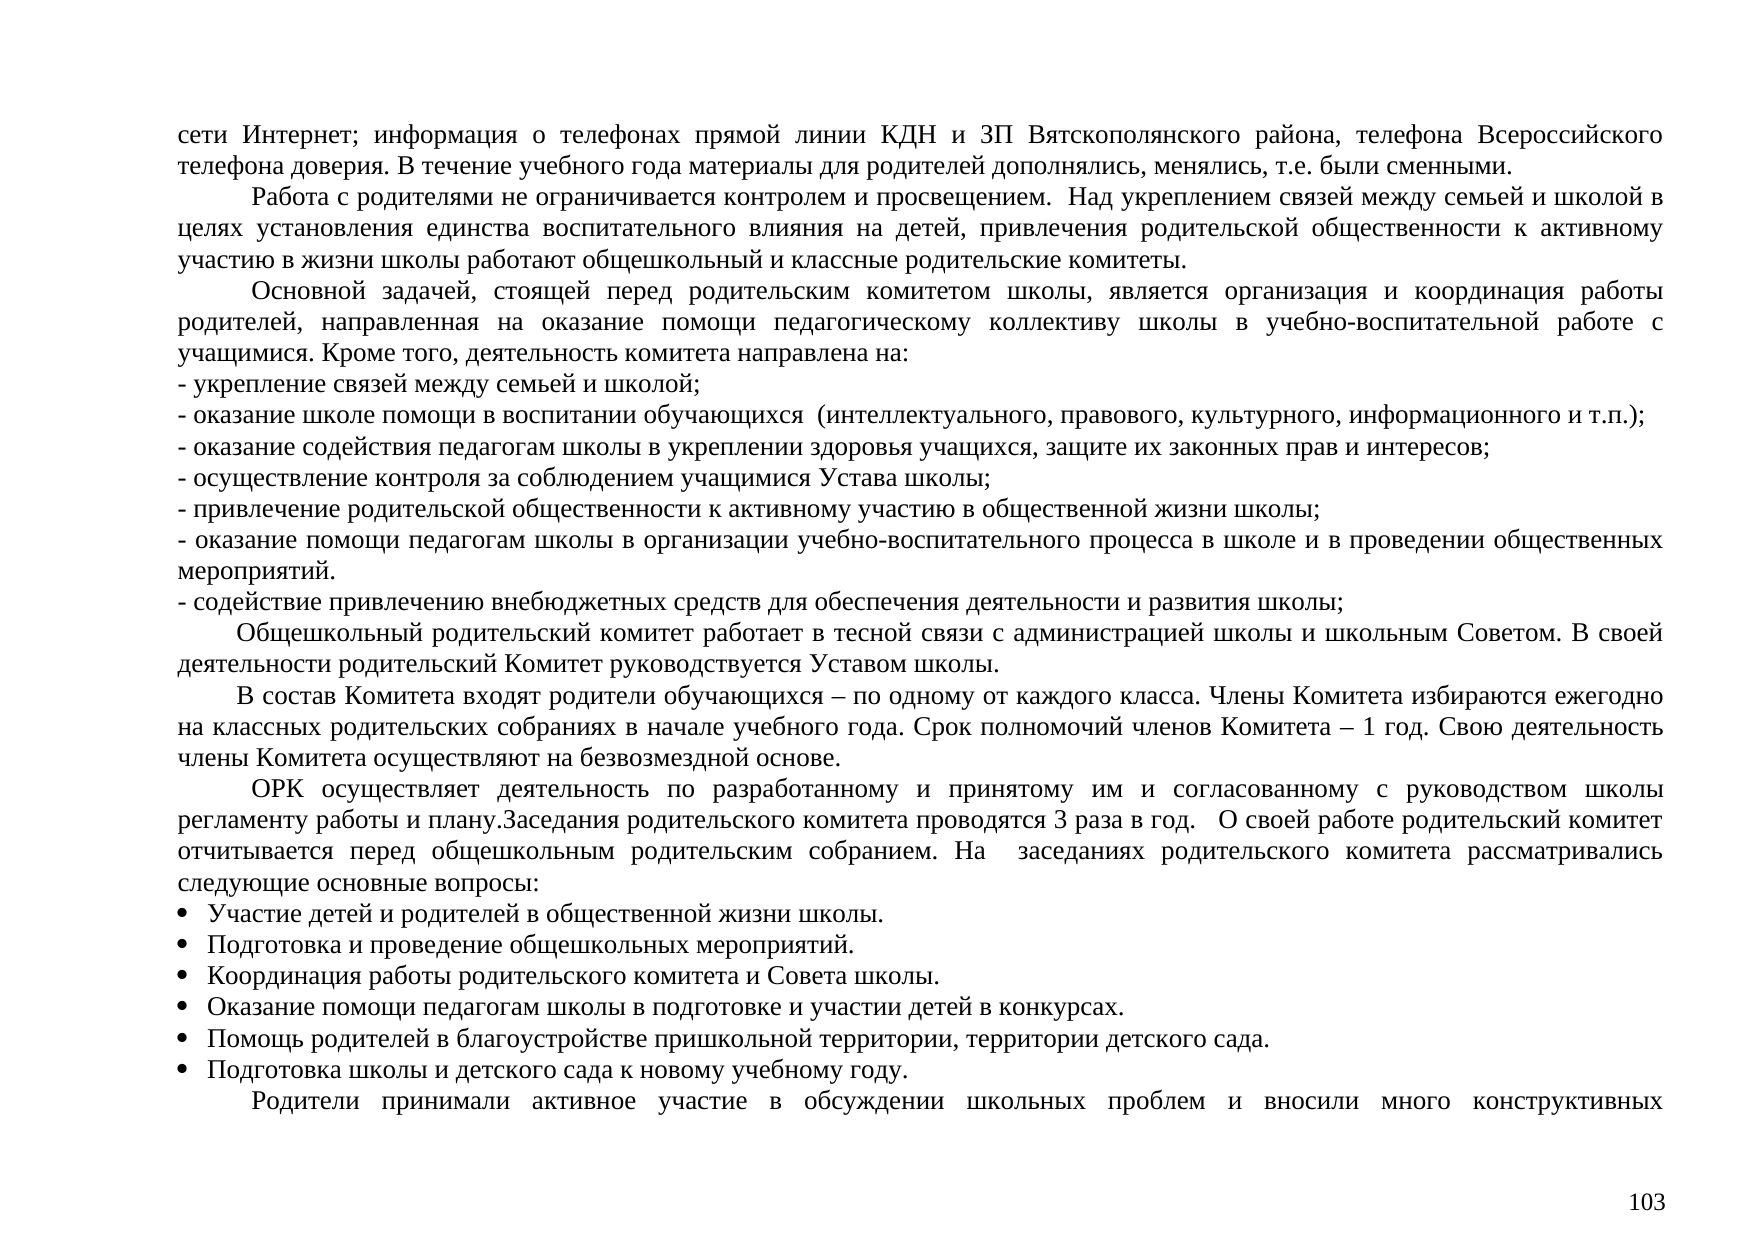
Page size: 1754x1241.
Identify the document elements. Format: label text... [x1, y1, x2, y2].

text В состав Комитета входят родители обучающихся – по одному от каждого класса. Члены Комитета избираются ежегодно на классных родительских собраниях в начале учебного года. Срок полномочий членов Комитета – 1 год. Свою деятельность члены Комитета осуществляют на безвозмездной основе. [177, 679, 1665, 772]
list Помощь родителей в благоустройстве пришкольной территории, территории детского сада. [177, 1022, 1665, 1053]
list Оказание помощи педагогам школы в подготовке и участии детей в конкурсах. [177, 991, 1665, 1022]
list Координация работы родительского комитета и Совета школы. [177, 959, 1665, 991]
text - осуществление контроля за соблюдением учащимися Устава школы; [177, 461, 1665, 492]
list Участие детей и родителей в общественной жизни школы. [177, 897, 1665, 928]
text - укрепление связей между семьей и школой; [177, 367, 1665, 398]
text - содействие привлечению внебюджетных средств для обеспечения деятельности и развития школы; [177, 585, 1665, 616]
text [177, 1084, 1665, 1115]
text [177, 118, 1665, 180]
text Работа с родителями не ограничивается контролем и просвещением. Над укреплением связей между семьей и школой в целях установления единства воспитательного влияния на детей, привлечения родительской общественности к активному участию в жизни школы работают общешкольный и классные родительские комитеты. [177, 180, 1665, 274]
text - оказание помощи педагогам школы в организации учебно-воспитательного процесса в школе и в проведении общественных мероприятий. [177, 523, 1665, 585]
text - привлечение родительской общественности к активному участию в общественной жизни школы; [177, 492, 1665, 523]
text Общешкольный родительский комитет работает в тесной связи с администрацией школы и школьным Советом. В своей деятельности родительский Комитет руководствуется Уставом школы. [177, 616, 1665, 679]
text - оказание содействия педагогам школы в укреплении здоровья учащихся, защите их законных прав и интересов; [177, 429, 1665, 461]
list Подготовка школы и детского сада к новому учебному году. [177, 1053, 1665, 1084]
text Основной задачей, стоящей перед родительским комитетом школы, является организация и координация работы родителей, направленная на оказание помощи педагогическому коллективу школы в учебно-воспитательной работе с учащимися. Кроме того, деятельность комитета направлена на: [177, 274, 1665, 367]
text ОРК осуществляет деятельность по разработанному и принятому им и согласованному с руководством школы регламенту работы и плану.Заседания родительского комитета проводятся 3 раза в год. О своей работе родительский комитет отчитывается перед общешкольным родительским собранием. На заседаниях родительского комитета рассматривались следующие основные вопросы: [177, 772, 1665, 897]
text - оказание школе помощи в воспитании обучающихся (интеллектуального, правового, культурного, информационного и т.п.); [177, 398, 1665, 429]
list Подготовка и проведение общешкольных мероприятий. [177, 928, 1665, 959]
